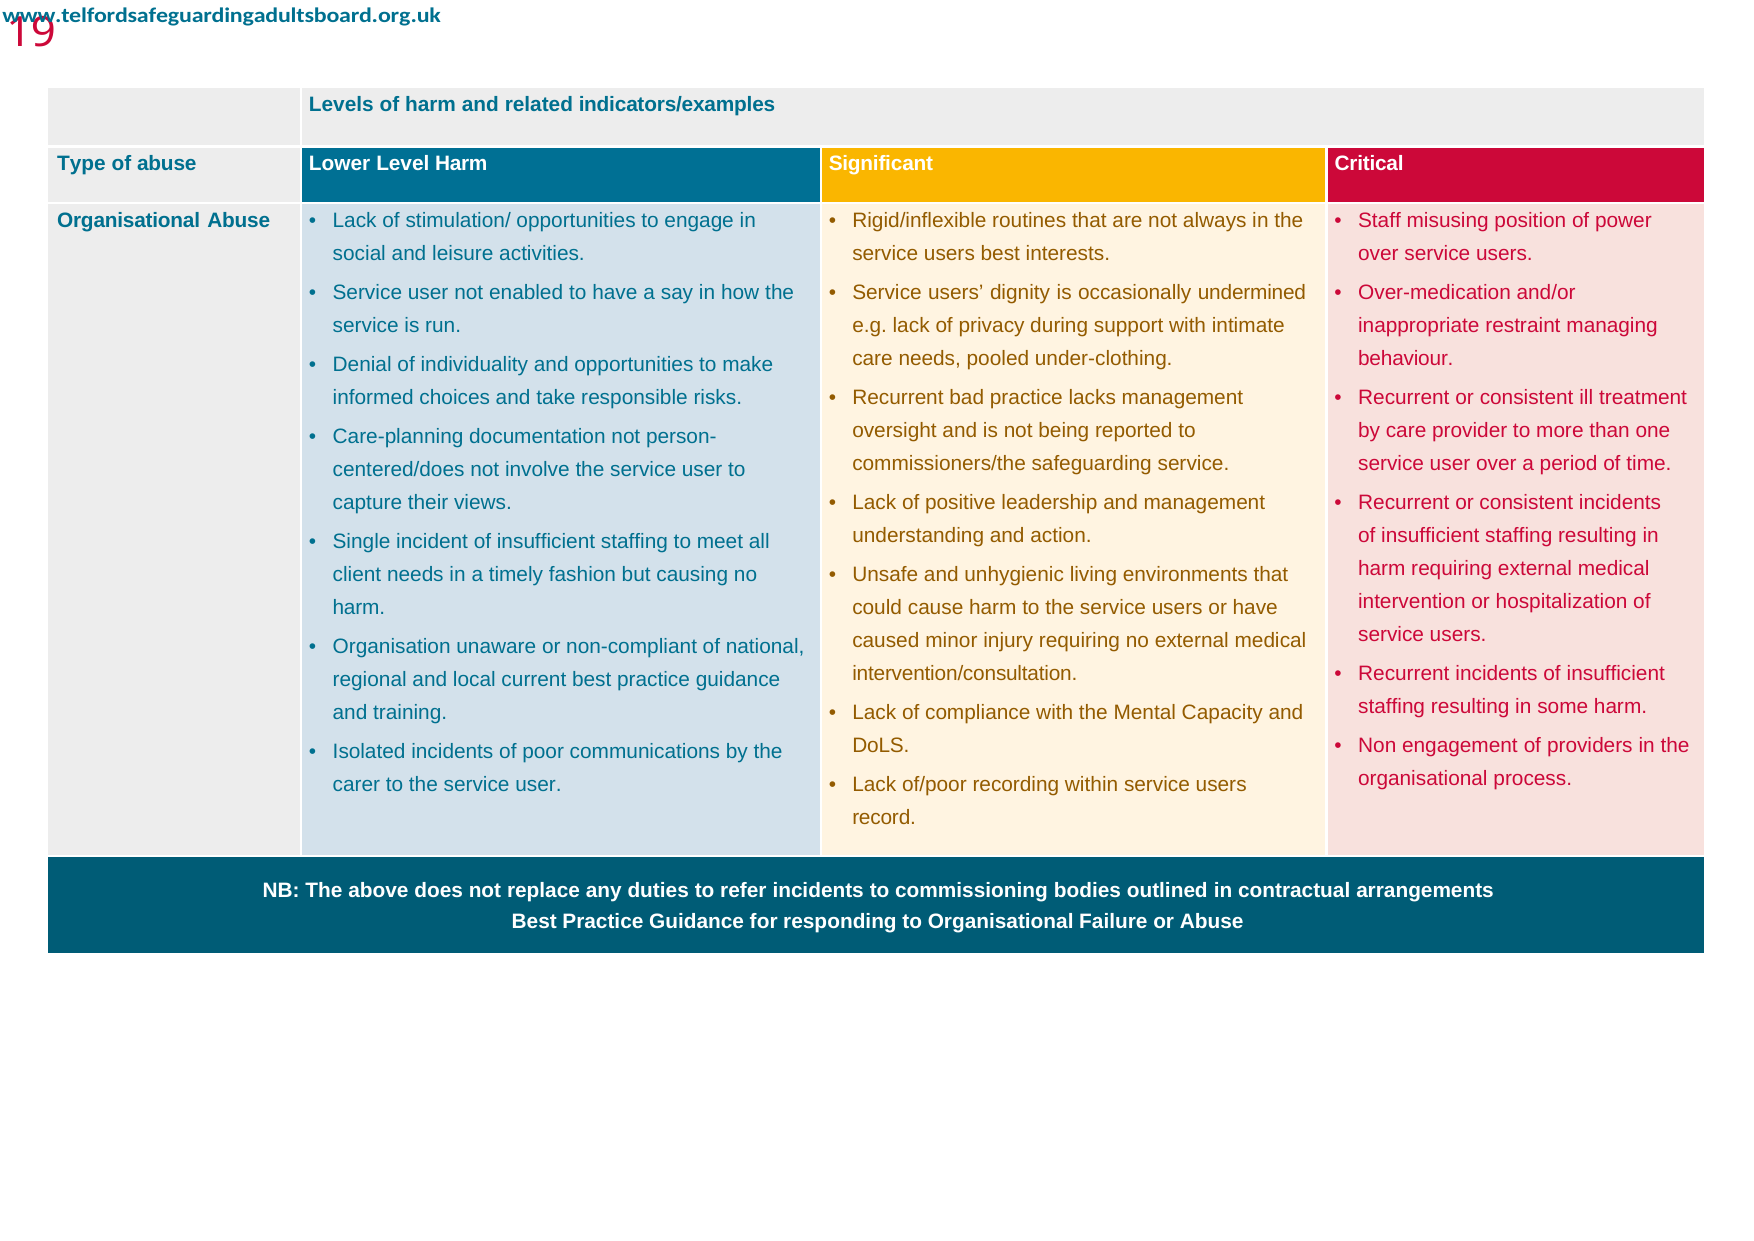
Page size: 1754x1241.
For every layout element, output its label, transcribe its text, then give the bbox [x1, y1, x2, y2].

table_cell Critical [1328, 148, 1704, 202]
table_header [48, 88, 300, 145]
table_cell NB: The above does not replace any duties to refer incidents to commissioning bodies outlined in contractual arrangements Best Practice Guidance for responding to Organisational Failure or Abuse [48, 857, 1704, 953]
table_cell Significant [822, 148, 1325, 202]
table_cell Type of abuse [48, 148, 300, 202]
table_cell Rigid/inflexible routines that are not always in the service users best interests. Service users’ dignity is occasionally undermined e.g. lack of privacy during support with intimate care needs, pooled under-clothing. Recurrent bad practice lacks management oversight and is not being reported to commissioners/the safeguarding service. Lack of positive leadership and management understanding and action. Unsafe and unhygienic living environments that could cause harm to the service users or have caused minor injury requiring no external medical intervention/consultation. Lack of compliance with the Mental Capacity and DoLS. Lack of/poor recording within service users record. [822, 204, 1325, 855]
table_cell Organisational Abuse [48, 204, 300, 855]
table_header Levels of harm and related indicators/examples [302, 88, 1704, 145]
table_cell Lack of stimulation/ opportunities to engage in social and leisure activities. Service user not enabled to have a say in how the service is run. Denial of individuality and opportunities to make informed choices and take responsible risks. Care-planning documentation not person- centered/does not involve the service user to capture their views. Single incident of insufficient staffing to meet all client needs in a timely fashion but causing no harm. Organisation unaware or non-compliant of national, regional and local current best practice guidance and training. Isolated incidents of poor communications by the carer to the service user. [302, 204, 820, 855]
table_cell Staff misusing position of power over service users. Over-medication and/or inappropriate restraint managing behaviour. Recurrent or consistent ill treatment by care provider to more than one service user over a period of time. Recurrent or consistent incidents of insufficient staffing resulting in harm requiring external medical intervention or hospitalization of service users. Recurrent incidents of insufficient staffing resulting in some harm. Non engagement of providers in the organisational process. [1328, 204, 1704, 855]
table_cell Lower Level Harm [302, 148, 820, 202]
